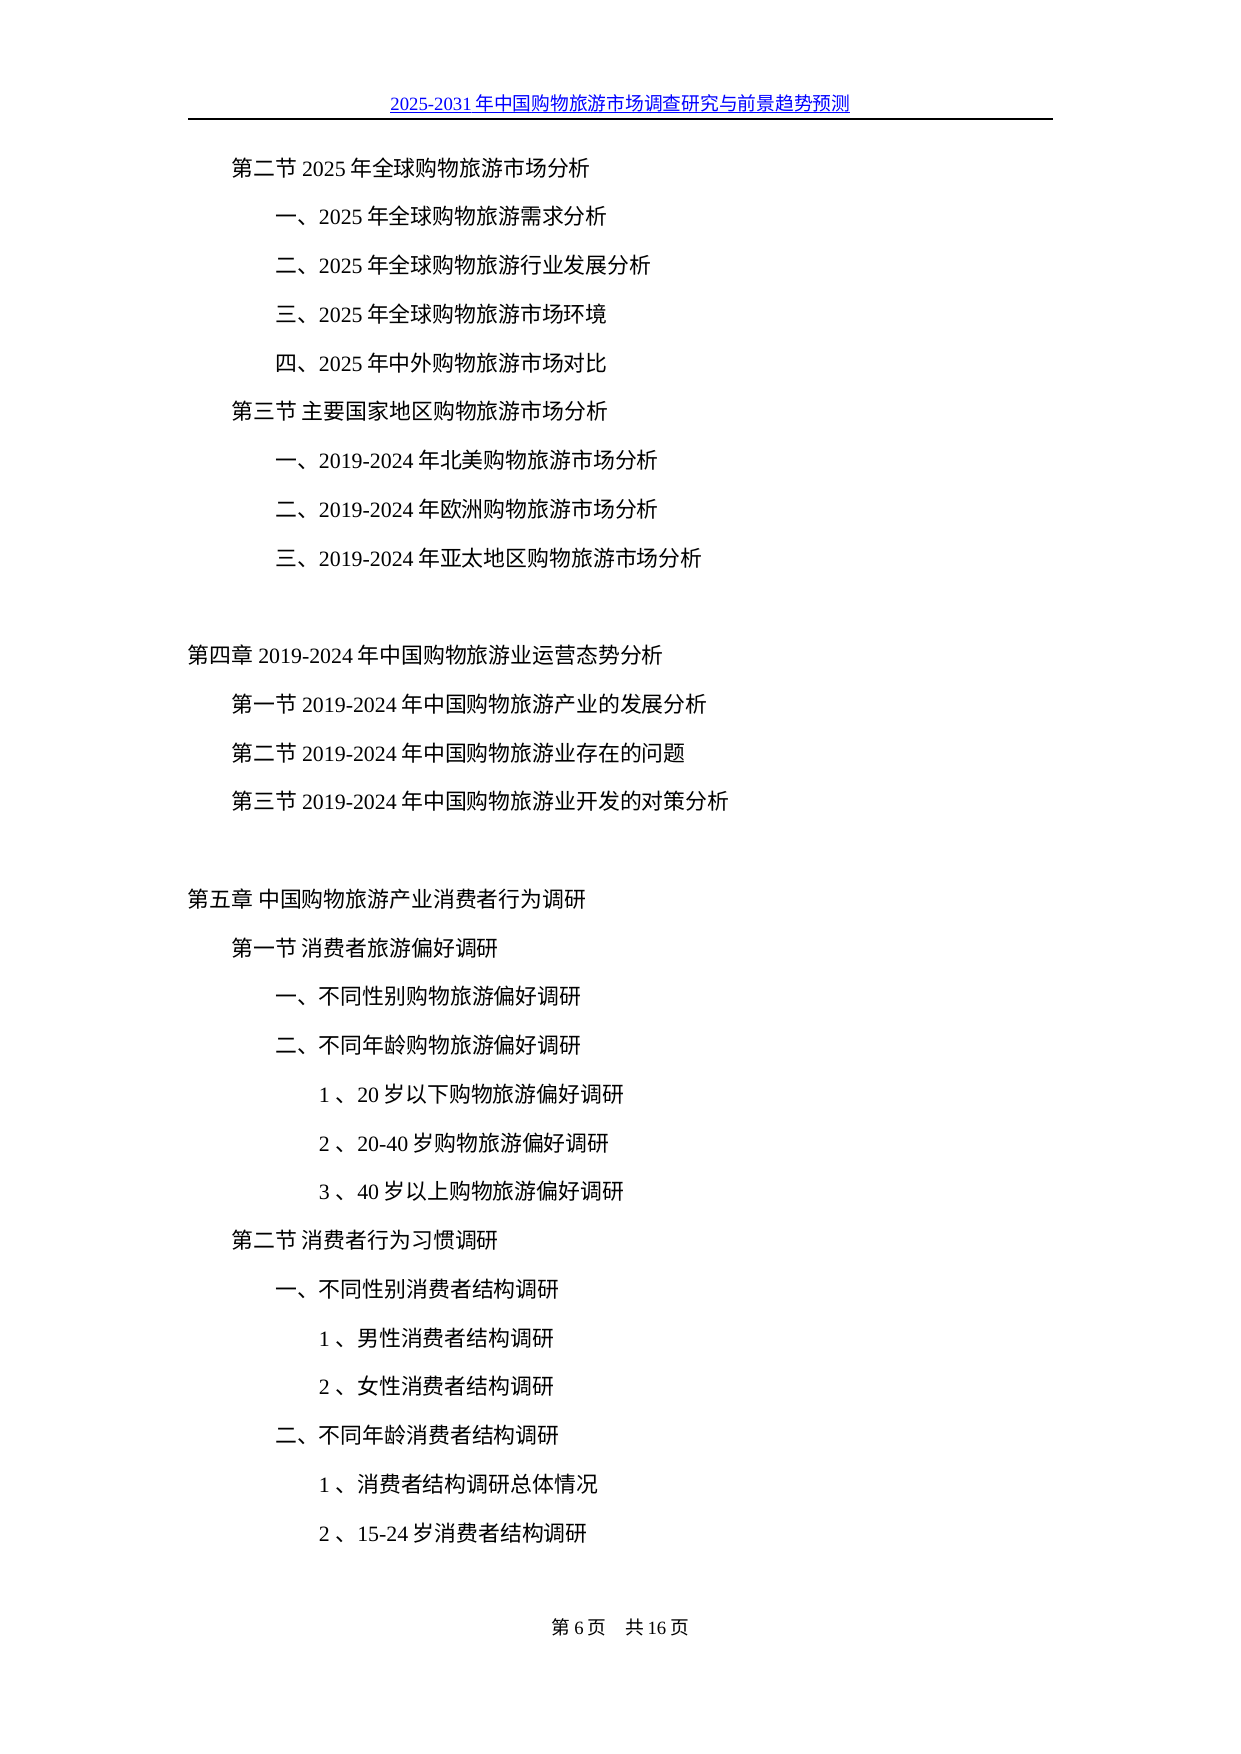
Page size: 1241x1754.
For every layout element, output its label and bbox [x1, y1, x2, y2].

text [187, 150, 1053, 1548]
